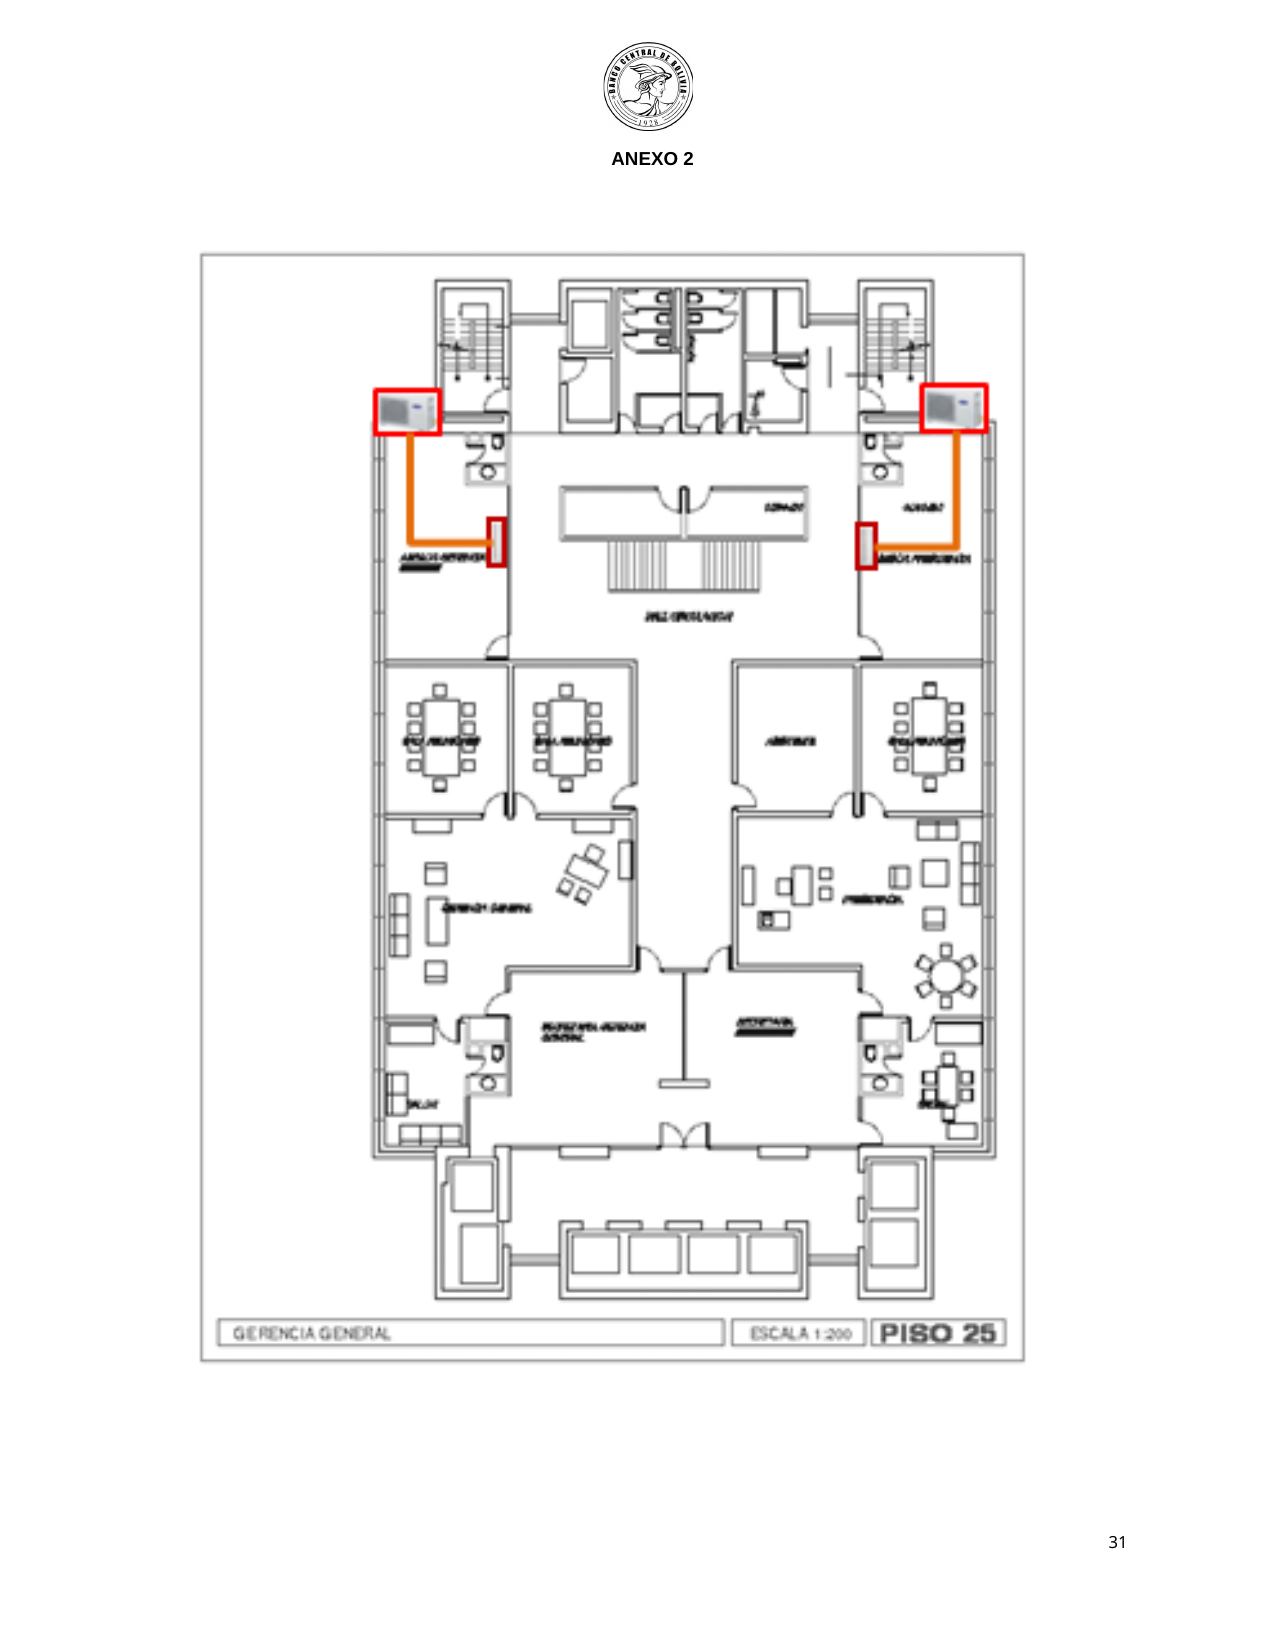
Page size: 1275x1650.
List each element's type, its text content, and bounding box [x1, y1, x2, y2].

picture [188, 190, 1116, 1427]
text ANEXO 2 [177, 148, 1127, 169]
picture [603, 42, 693, 131]
